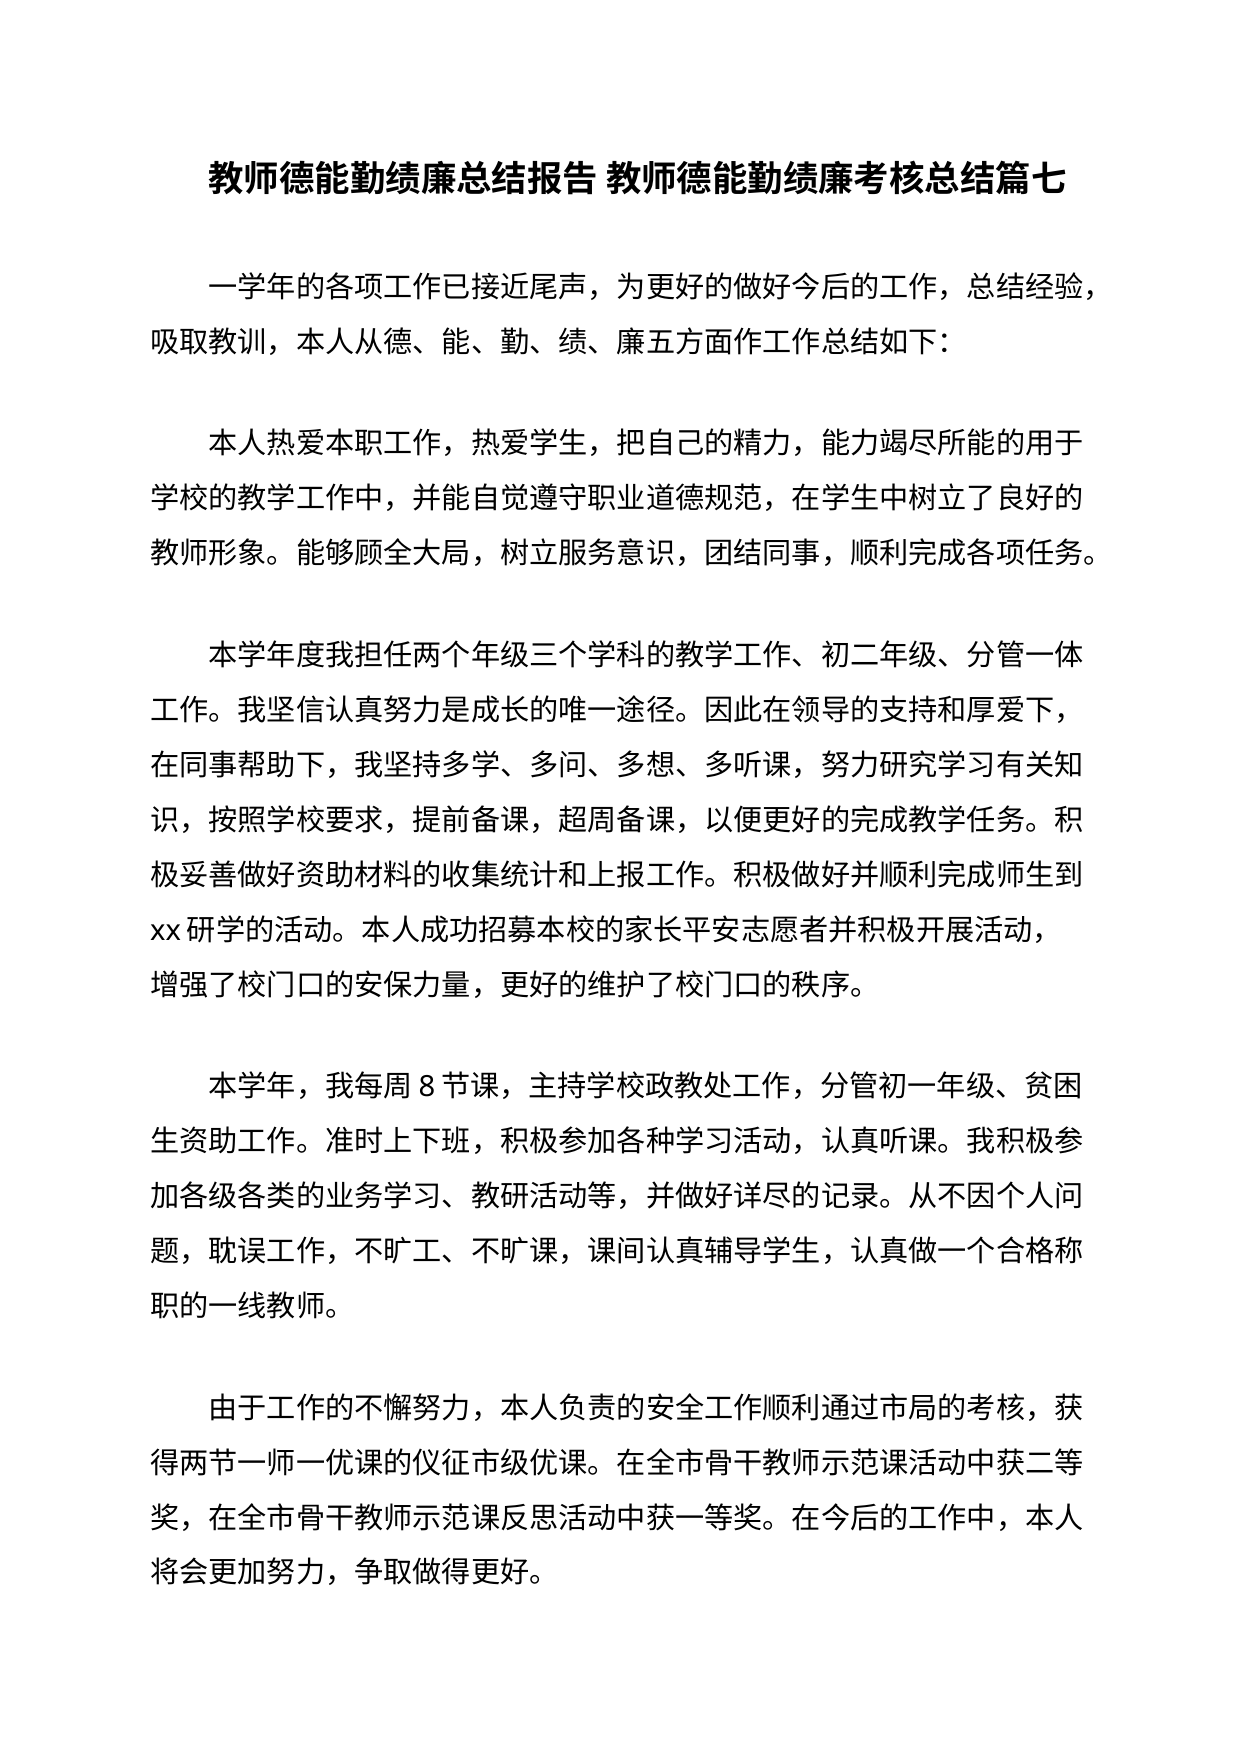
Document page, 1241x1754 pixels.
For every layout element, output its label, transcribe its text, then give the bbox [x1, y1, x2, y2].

text 本人热爱本职工作，热爱学生，把自己的精力，能力竭尽所能的用于学校的教学工作中，并能自觉遵守职业道德规范，在学生中树立了良好的教师形象。能够顾全大局，树立服务意识，团结同事，顺利完成各项任务。 [150, 420, 1090, 572]
text 本学年度我担任两个年级三个学科的教学工作、初二年级、分管一体工作。我坚信认真努力是成长的唯一途径。因此在领导的支持和厚爱下，在同事帮助下，我坚持多学、多问、多想、多听课，努力研究学习有关知识，按照学校要求，提前备课，超周备课，以便更好的完成教学任务。积极妥善做好资助材料的收集统计和上报工作。积极做好并顺利完成师生到xx研学的活动。本人成功招募本校的家长平安志愿者并积极开展活动，增强了校门口的安保力量，更好的维护了校门口的秩序。 [150, 632, 1090, 1003]
text 一学年的各项工作已接近尾声，为更好的做好今后的工作，总结经验，吸取教训，本人从德、能、勤、绩、廉五方面作工作总结如下： [150, 263, 1090, 361]
text 本学年，我每周8节课，主持学校政教处工作，分管初一年级、贫困生资助工作。准时上下班，积极参加各种学习活动，认真听课。我积极参加各级各类的业务学习、教研活动等，并做好详尽的记录。从不因个人问题，耽误工作，不旷工、不旷课，课间认真辅导学生，认真做一个合格称职的一线教师。 [150, 1063, 1090, 1325]
text 由于工作的不懈努力，本人负责的安全工作顺利通过市局的考核，获得两节一师一优课的仪征市级优课。在全市骨干教师示范课活动中获二等奖，在全市骨干教师示范课反思活动中获一等奖。在今后的工作中，本人将会更加努力，争取做得更好。 [150, 1384, 1090, 1591]
text 教师德能勤绩廉总结报告 教师德能勤绩廉考核总结篇七 [150, 150, 1090, 201]
